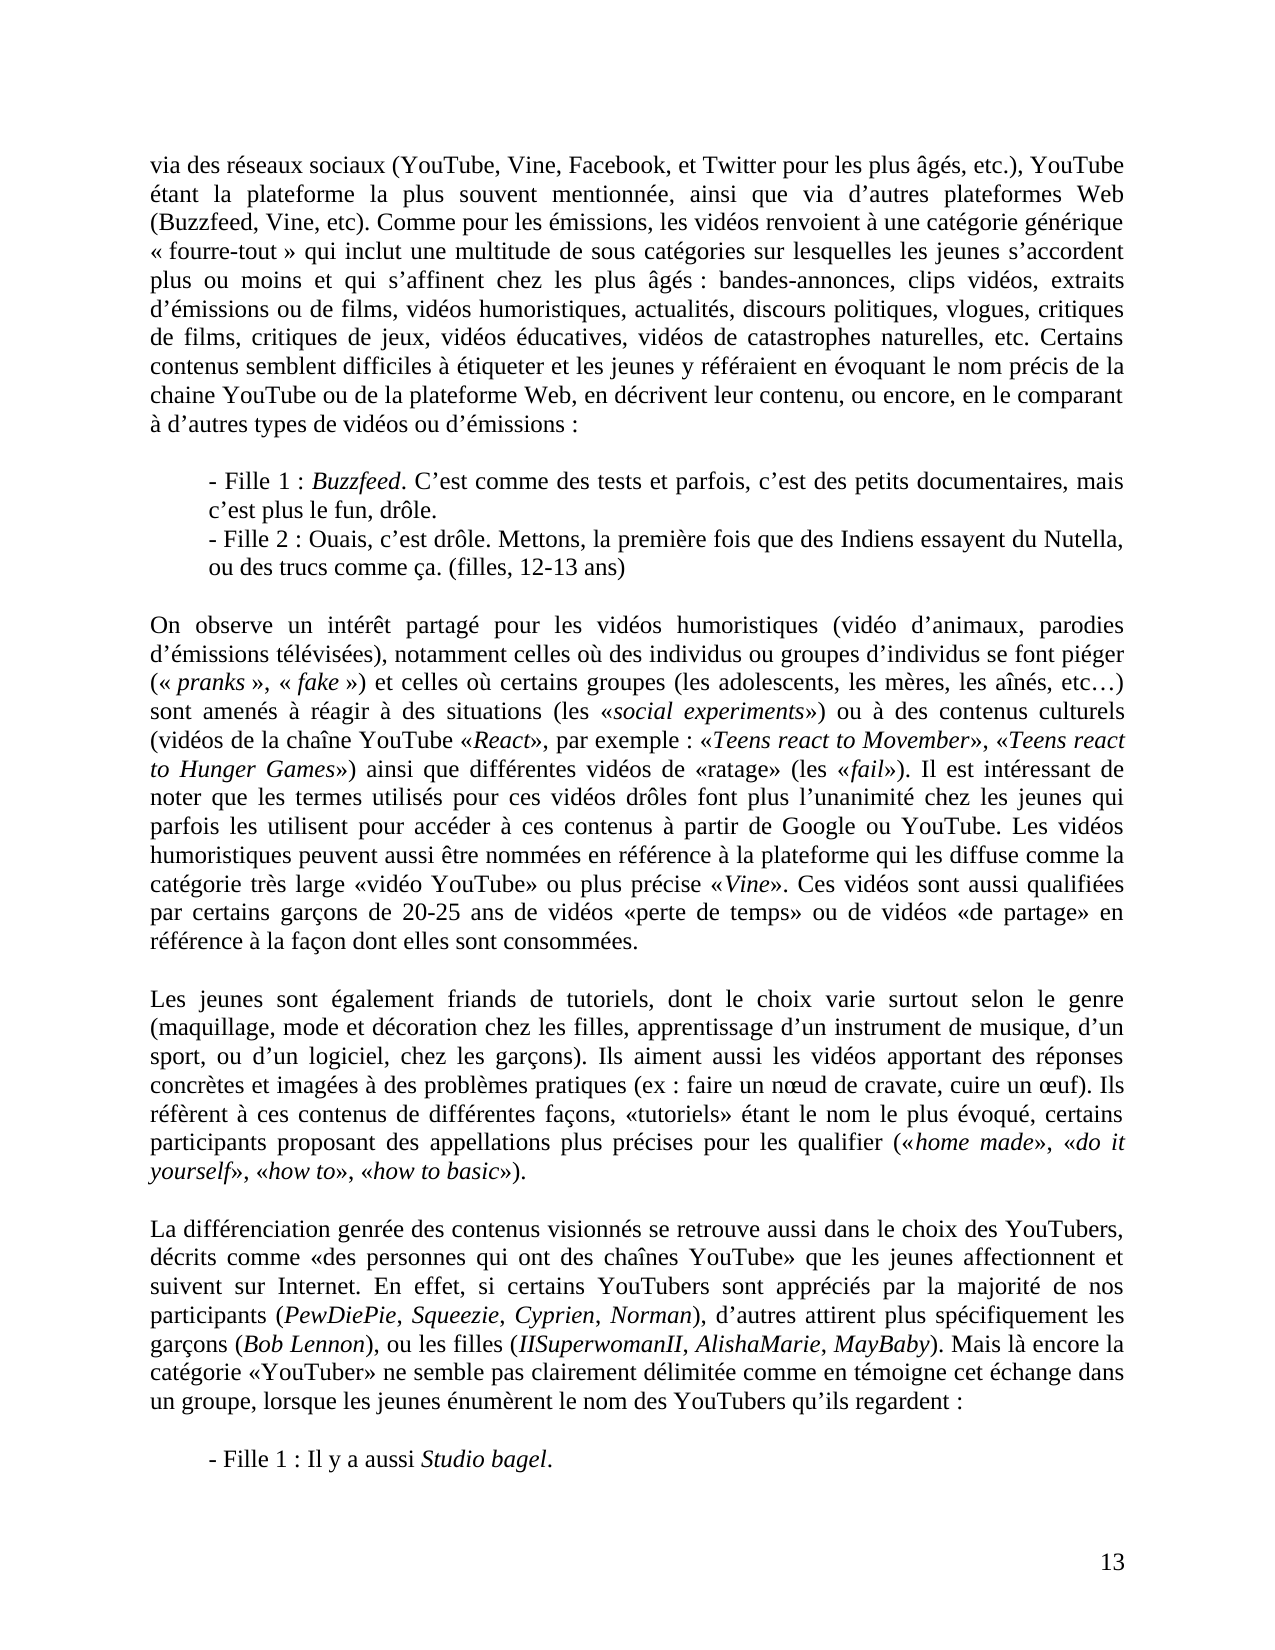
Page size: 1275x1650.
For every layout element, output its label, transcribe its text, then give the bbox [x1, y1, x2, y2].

text - Fille 2 : Ouais, c’est drôle. Mettons, la première fois que des Indiens essayent du Nutella, ou des trucs comme ça. (filles, 12-13 ans) [208, 524, 1125, 581]
text Les jeunes sont également friands de tutoriels, dont le choix varie surtout selon le genre (maquillage, mode et décoration chez les filles, apprentissage d’un instrument de musique, d’un sport, ou d’un logiciel, chez les garçons). Ils aiment aussi les vidéos apportant des réponses concrètes et imagées à des problèmes pratiques (ex : faire un nœud de cravate, cuire un œuf). Ils réfèrent à ces contenus de différentes façons, «tutoriels» étant le nom le plus évoqué, certains participants proposant des appellations plus précises pour les qualifier («home made», «do it yourself», «how to», «how to basic»). [150, 984, 1125, 1185]
text La différenciation genrée des contenus visionnés se retrouve aussi dans le choix des YouTubers, décrits comme «des personnes qui ont des chaînes YouTube» que les jeunes affectionnent et suivent sur Internet. En effet, si certains YouTubers sont appréciés par la majorité de nos participants (PewDiePie, Squeezie, Cyprien, Norman), d’autres attirent plus spécifiquement les garçons (Bob Lennon), ou les filles (IISuperwomanII, AlishaMarie, MayBaby). Mais là encore la catégorie «YouTuber» ne semble pas clairement délimitée comme en témoigne cet échange dans un groupe, lorsque les jeunes énumèrent le nom des YouTubers qu’ils regardent : [150, 1214, 1125, 1415]
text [150, 150, 1125, 437]
text - Fille 1 : Il y a aussi Studio bagel. [208, 1444, 1125, 1472]
text On observe un intérêt partagé pour les vidéos humoristiques (vidéo d’animaux, parodies d’émissions télévisées), notamment celles où des individus ou groupes d’individus se font piéger (« pranks », « fake ») et celles où certains groupes (les adolescents, les mères, les aînés, etc…) sont amenés à réagir à des situations (les «social experiments») ou à des contenus culturels (vidéos de la chaîne YouTube «React», par exemple : «Teens react to Movember», «Teens react to Hunger Games») ainsi que différentes vidéos de «ratage» (les «fail»). Il est intéressant de noter que les termes utilisés pour ces vidéos drôles font plus l’unanimité chez les jeunes qui parfois les utilisent pour accéder à ces contenus à partir de Google ou YouTube. Les vidéos humoristiques peuvent aussi être nommées en référence à la plateforme qui les diffuse comme la catégorie très large «vidéo YouTube» ou plus précise «Vine». Ces vidéos sont aussi qualifiées par certains garçons de 20-25 ans de vidéos «perte de temps» ou de vidéos «de partage» en référence à la façon dont elles sont consommées. [150, 610, 1125, 955]
text - Fille 1 : Buzzfeed. C’est comme des tests et parfois, c’est des petits documentaires, mais c’est plus le fun, drôle. [208, 466, 1125, 524]
